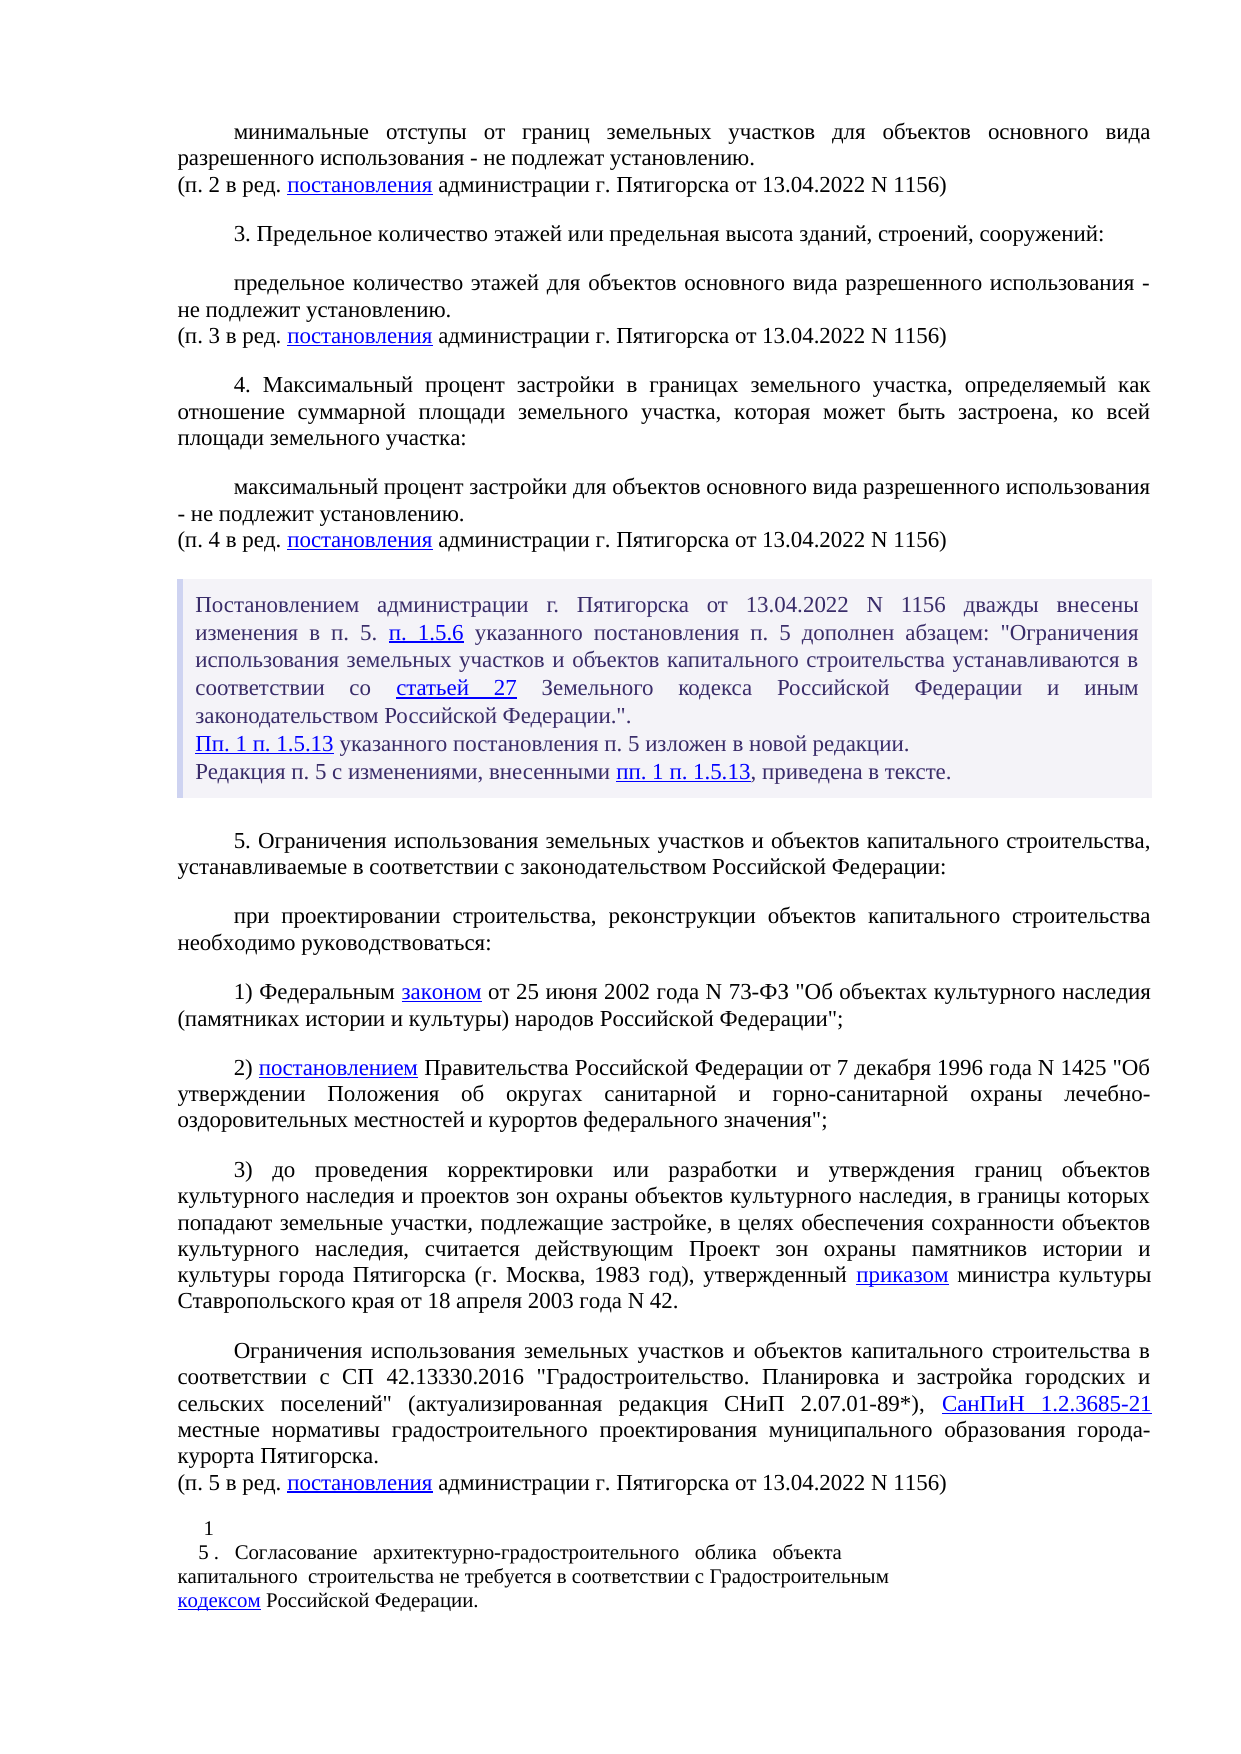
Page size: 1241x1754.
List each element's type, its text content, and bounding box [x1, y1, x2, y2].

text 1 [177, 1516, 1152, 1540]
text (п. 2 в ред. постановления администрации г. Пятигорска от 13.04.2022 N 1156) [177, 171, 1152, 197]
text 5. Ограничения использования земельных участков и объектов капитального строительства, устанавливаемые в соответствии с законодательством Российской Федерации: [177, 827, 1152, 880]
text капитального строительства не требуется в соответствии с Градостроительным [177, 1564, 1152, 1588]
text 3. Предельное количество этажей или предельная высота зданий, строений, сооружений: [177, 220, 1152, 246]
text (п. 4 в ред. постановления администрации г. Пятигорска от 13.04.2022 N 1156) [177, 526, 1152, 552]
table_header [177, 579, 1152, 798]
text 5 . Согласование архитектурно-градостроительного облика объекта [177, 1540, 1152, 1564]
text (п. 3 в ред. постановления администрации г. Пятигорска от 13.04.2022 N 1156) [177, 322, 1152, 348]
text максимальный процент застройки для объектов основного вида разрешенного использования - не подлежит установлению. [177, 473, 1152, 526]
text минимальные отступы от границ земельных участков для объектов основного вида разрешенного использования - не подлежат установлению. [177, 118, 1152, 171]
text 1) Федеральным законом от 25 июня 2002 года N 73-ФЗ "Об объектах культурного наследия (памятниках истории и культуры) народов Российской Федерации"; [177, 978, 1152, 1031]
text 4. Максимальный процент застройки в границах земельного участка, определяемый как отношение суммарной площади земельного участка, которая может быть застроена, ко всей площади земельного участка: [177, 371, 1152, 450]
text 2) постановлением Правительства Российской Федерации от 7 декабря 1996 года N 1425 "Об утверждении Положения об округах санитарной и горно-санитарной охраны лечебно-оздоровительных местностей и курортов федерального значения"; [177, 1054, 1152, 1133]
text Ограничения использования земельных участков и объектов капитального строительства в соответствии с СП 42.13330.2016 "Градостроительство. Планировка и застройка городских и сельских поселений" (актуализированная редакция СНиП 2.07.01-89*), СанПиН 1.2.3685-21 местные нормативы градостроительного проектирования муниципального образования города-курорта Пятигорска. [177, 1337, 1152, 1469]
text 3) до проведения корректировки или разработки и утверждения границ объектов культурного наследия и проектов зон охраны объектов культурного наследия, в границы которых попадают земельные участки, подлежащие застройке, в целях обеспечения сохранности объектов культурного наследия, считается действующим Проект зон охраны памятников истории и культуры города Пятигорска (г. Москва, 1983 год), утвержденный приказом министра культуры Ставропольского края от 18 апреля 2003 года N 42. [177, 1156, 1152, 1314]
text при проектировании строительства, реконструкции объектов капитального строительства необходимо руководствоваться: [177, 903, 1152, 955]
text кодексом Российской Федерации. [177, 1588, 1152, 1612]
text (п. 5 в ред. постановления администрации г. Пятигорска от 13.04.2022 N 1156) [177, 1469, 1152, 1495]
text предельное количество этажей для объектов основного вида разрешенного использования - не подлежит установлению. [177, 269, 1152, 322]
